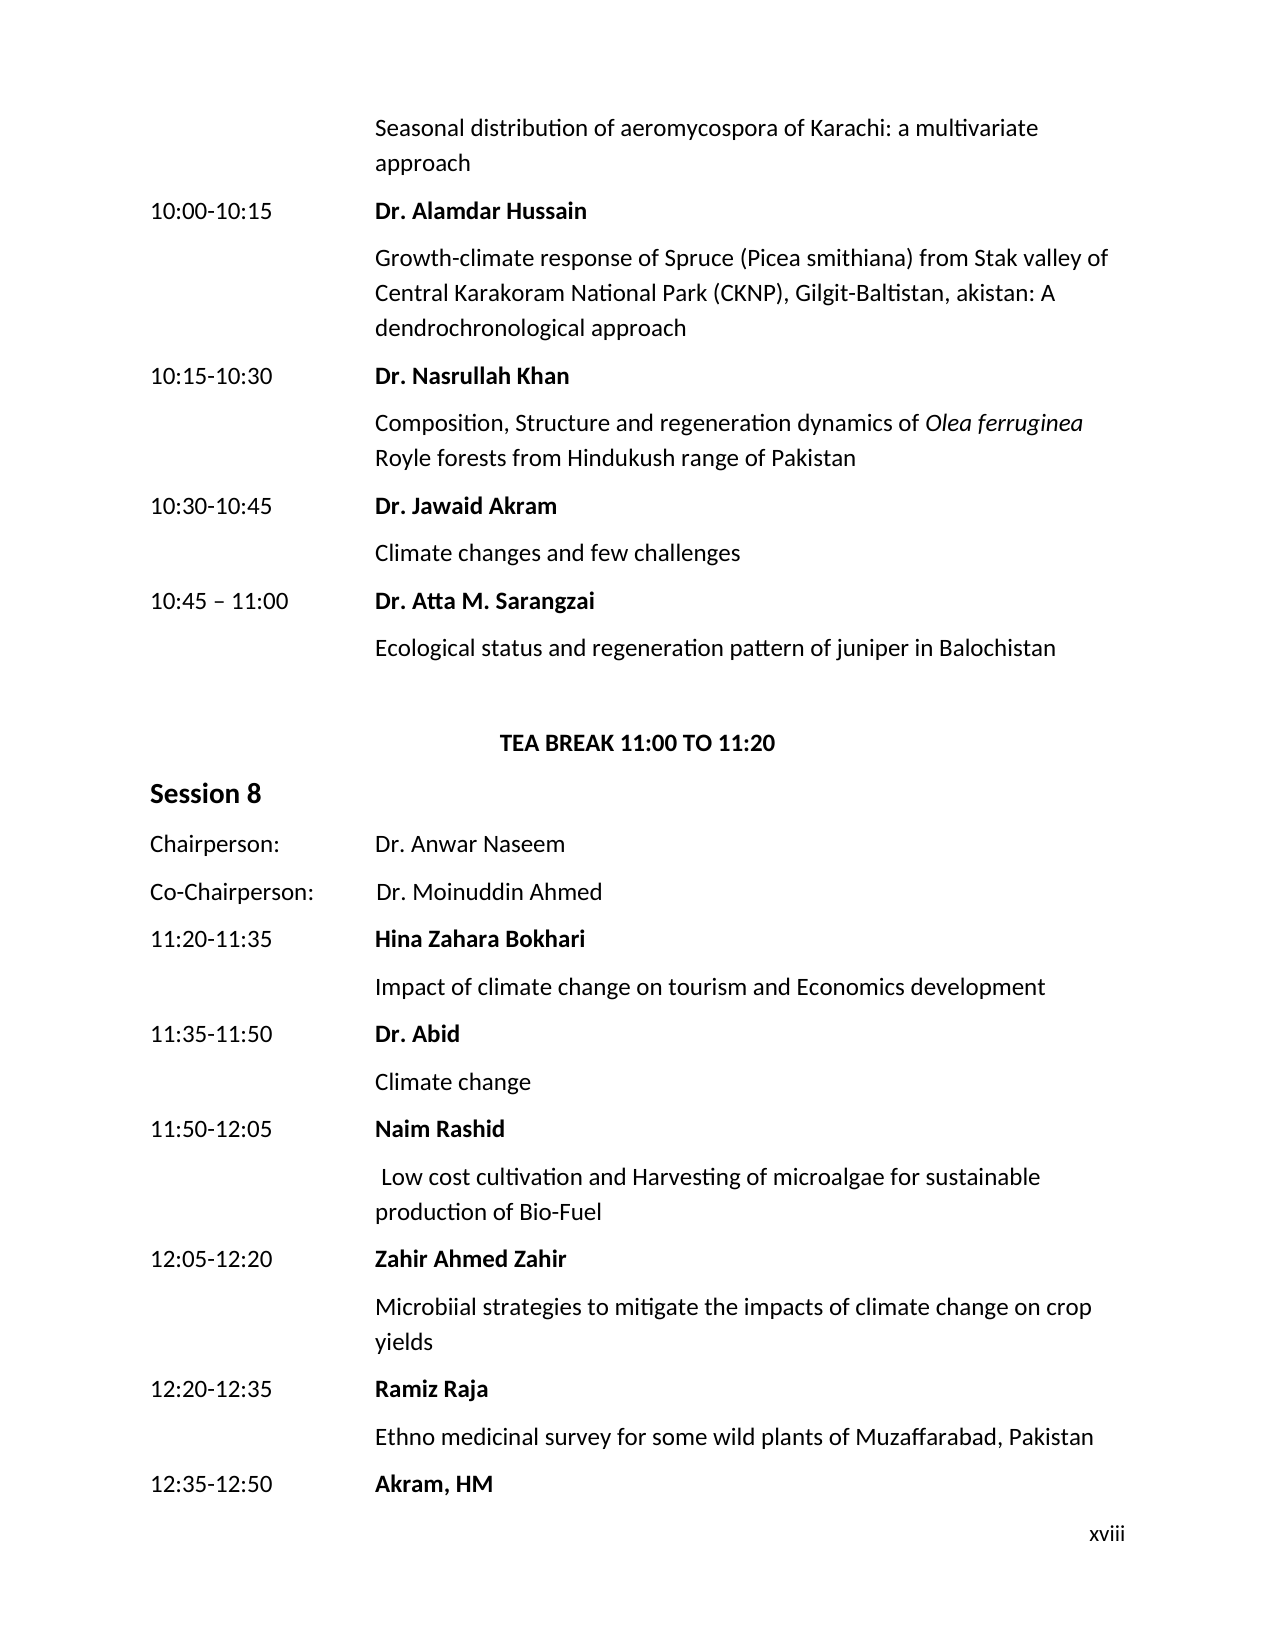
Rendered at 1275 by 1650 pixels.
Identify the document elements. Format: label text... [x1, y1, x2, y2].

text Composition, Structure and regeneration dynamics of Olea ferruginea Royle forests from Hindukush range of Pakistan [375, 407, 1125, 473]
text Co-Chairperson: Dr. Moinuddin Ahmed [150, 876, 1125, 906]
text Seasonal distribution of aeromycospora of Karachi: a multivariate approach [375, 112, 1125, 178]
text Ecological status and regeneration pattern of juniper in Balochistan [375, 632, 1125, 663]
text TEA BREAK 11:00 TO 11:20 [150, 727, 1125, 758]
text Session 8 [150, 775, 1125, 811]
text 10:30-10:45 Dr. Jawaid Akram [150, 490, 1125, 521]
text 10:00-10:15 Dr. Alamdar Hussain [150, 195, 1125, 226]
text 10:15-10:30 Dr. Nasrullah Khan [150, 360, 1125, 391]
text 11:50-12:05 Naim Rashid [150, 1113, 1125, 1144]
text 12:05-12:20 Zahir Ahmed Zahir [150, 1243, 1125, 1274]
text Impact of climate change on tourism and Economics development [375, 971, 1125, 1001]
text Climate change [150, 1066, 1125, 1096]
text 11:20-11:35 Hina Zahara Bokhari [150, 923, 1125, 954]
text 11:35-11:50 Dr. Abid [150, 1018, 1125, 1049]
text Growth-climate response of Spruce (Picea smithiana) from Stak valley of Central Karakoram National Park (CKNP), Gilgit-Baltistan, akistan: A dendrochronological approach [375, 242, 1125, 343]
text 12:20-12:35 Ramiz Raja [150, 1373, 1125, 1404]
text Low cost cultivation and Harvesting of microalgae for sustainable production of Bio-Fuel [375, 1161, 1125, 1226]
text Climate changes and few challenges [150, 537, 1125, 568]
text Chairperson: Dr. Anwar Naseem [150, 828, 1125, 859]
text 12:35-12:50 Akram, HM [150, 1468, 1125, 1499]
text Microbiial strategies to mitigate the impacts of climate change on crop yields [375, 1291, 1125, 1356]
text 10:45 – 11:00 Dr. Atta M. Sarangzai [150, 585, 1125, 616]
text Ethno medicinal survey for some wild plants of Muzaffarabad, Pakistan [375, 1421, 1125, 1451]
